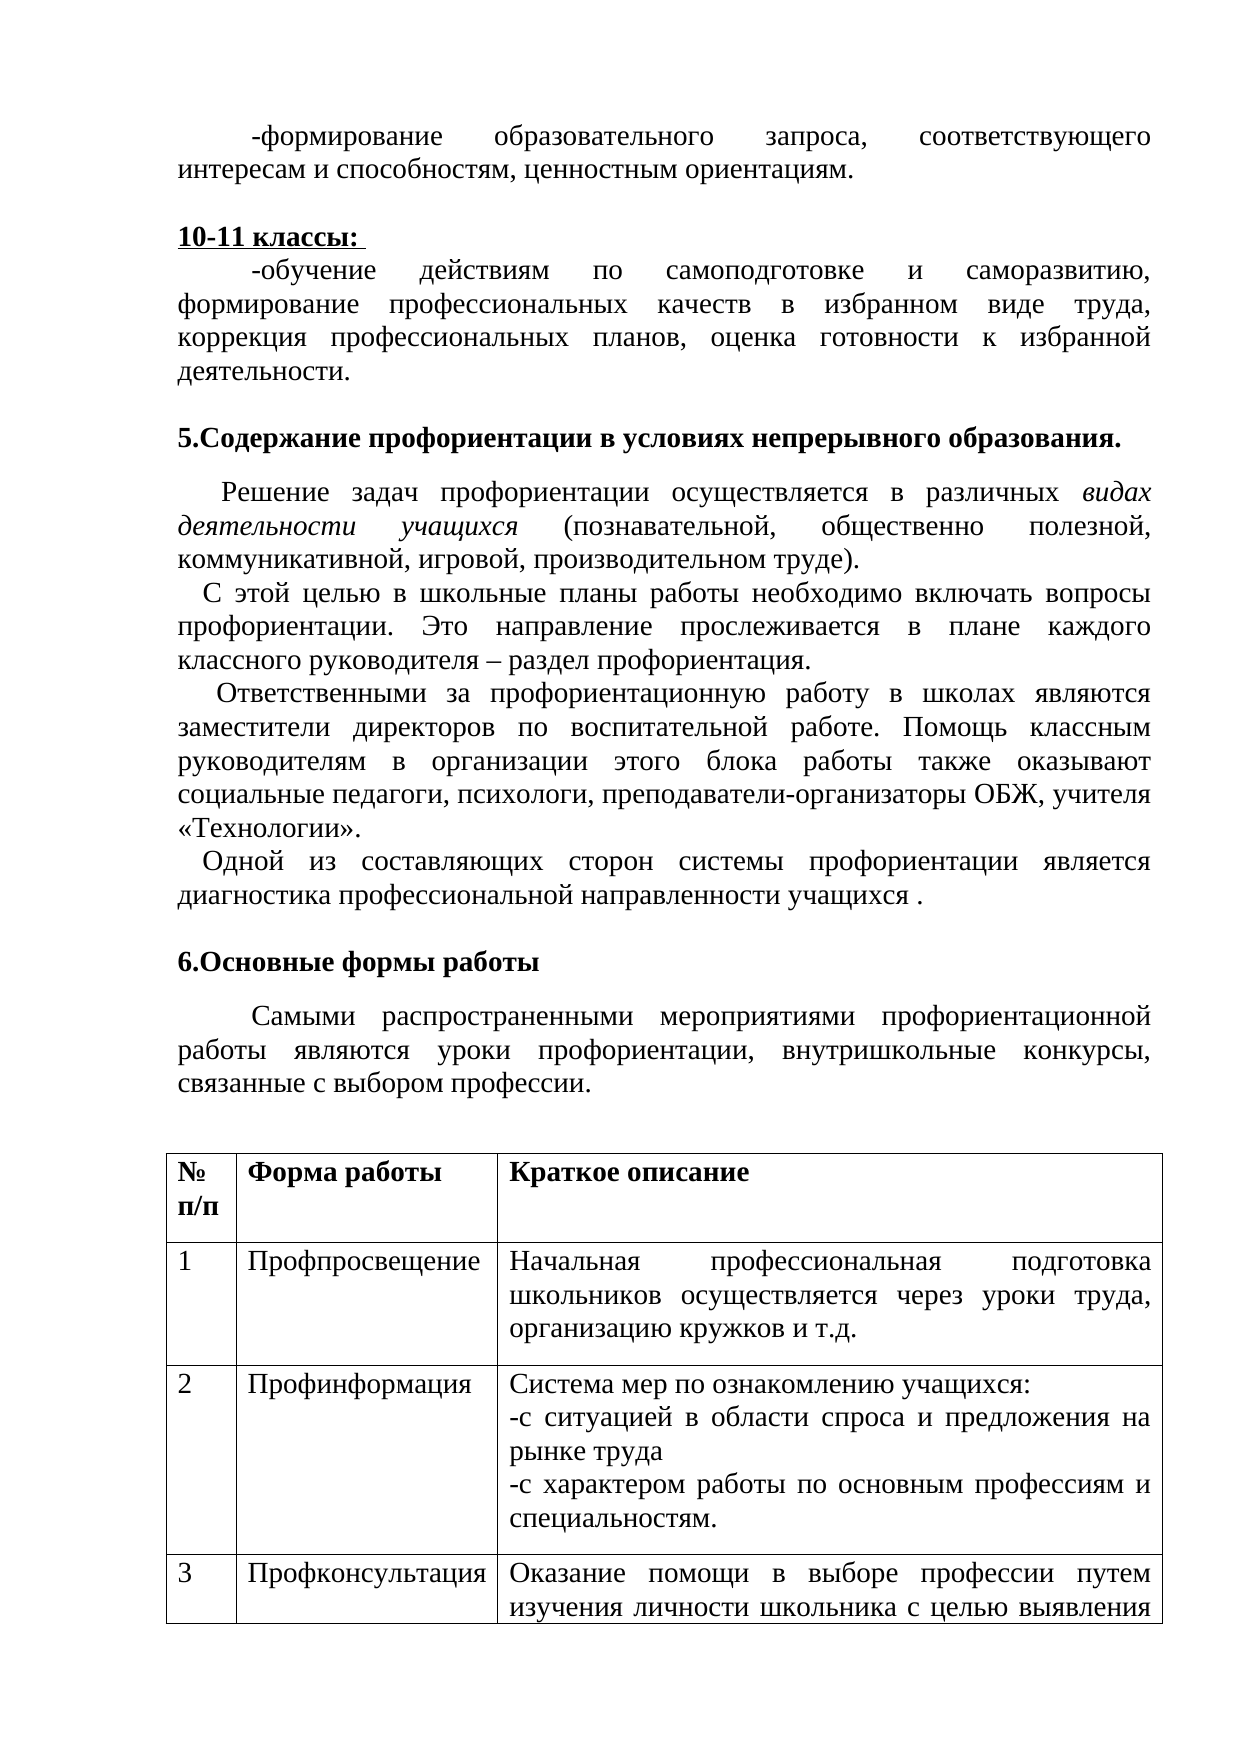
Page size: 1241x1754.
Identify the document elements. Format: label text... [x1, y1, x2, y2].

table_cell Профпросвещение [237, 1243, 497, 1365]
table_cell 2 [167, 1366, 236, 1554]
table_cell Начальная профессиональная подготовка школьников осуществляется через уроки труда, организацию кружков и т.д. [498, 1243, 1162, 1365]
table_cell Профконсультация [237, 1555, 497, 1622]
text 10-11 классы: [177, 219, 1152, 252]
table_header Краткое описание [498, 1154, 1162, 1242]
table_cell Система мер по ознакомлению учащихся: -с ситуацией в области спроса и предложения на рынке труда -с характером работы по основным профессиям и специальностям. [498, 1366, 1162, 1554]
table_header Форма работы [237, 1154, 497, 1242]
text Самыми распространенными мероприятиями профориентационной работы являются уроки профориентации, внутришкольные конкурсы, связанные с выбором профессии. [177, 998, 1152, 1099]
text С этой целью в школьные планы работы необходимо включать вопросы профориентации. Это направление прослеживается в плане каждого классного руководителя – раздел профориентация. [177, 575, 1152, 676]
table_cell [498, 1555, 1162, 1622]
text Одной из составляющих сторон системы профориентации является диагностика профессиональной направленности учащихся . [177, 843, 1152, 910]
text -формирование образовательного запроса, соответствующего интересам и способностям, ценностным ориентациям. [177, 118, 1152, 185]
text Решение задач профориентации осуществляется в различных видах деятельности учащихся (познавательной, общественно полезной, коммуникативной, игровой, производительном труде). [177, 474, 1152, 575]
table_header № п/п [167, 1154, 236, 1242]
text Ответственными за профориентационную работу в школах являются заместители директоров по воспитательной работе. Помощь классным руководителям в организации этого блока работы также оказывают социальные педагоги, психологи, преподаватели-организаторы ОБЖ, учителя «Технологии». [177, 676, 1152, 843]
table_cell Профинформация [237, 1366, 497, 1554]
table_cell 1 [167, 1243, 236, 1365]
text 5.Содержание профориентации в условиях непрерывного образования. [177, 420, 1152, 453]
text -обучение действиям по самоподготовке и саморазвитию, формирование профессиональных качеств в избранном виде труда, коррекция профессиональных планов, оценка готовности к избранной деятельности. [177, 252, 1152, 386]
text 6.Основные формы работы [177, 944, 1152, 977]
table_cell 3 [167, 1555, 236, 1622]
